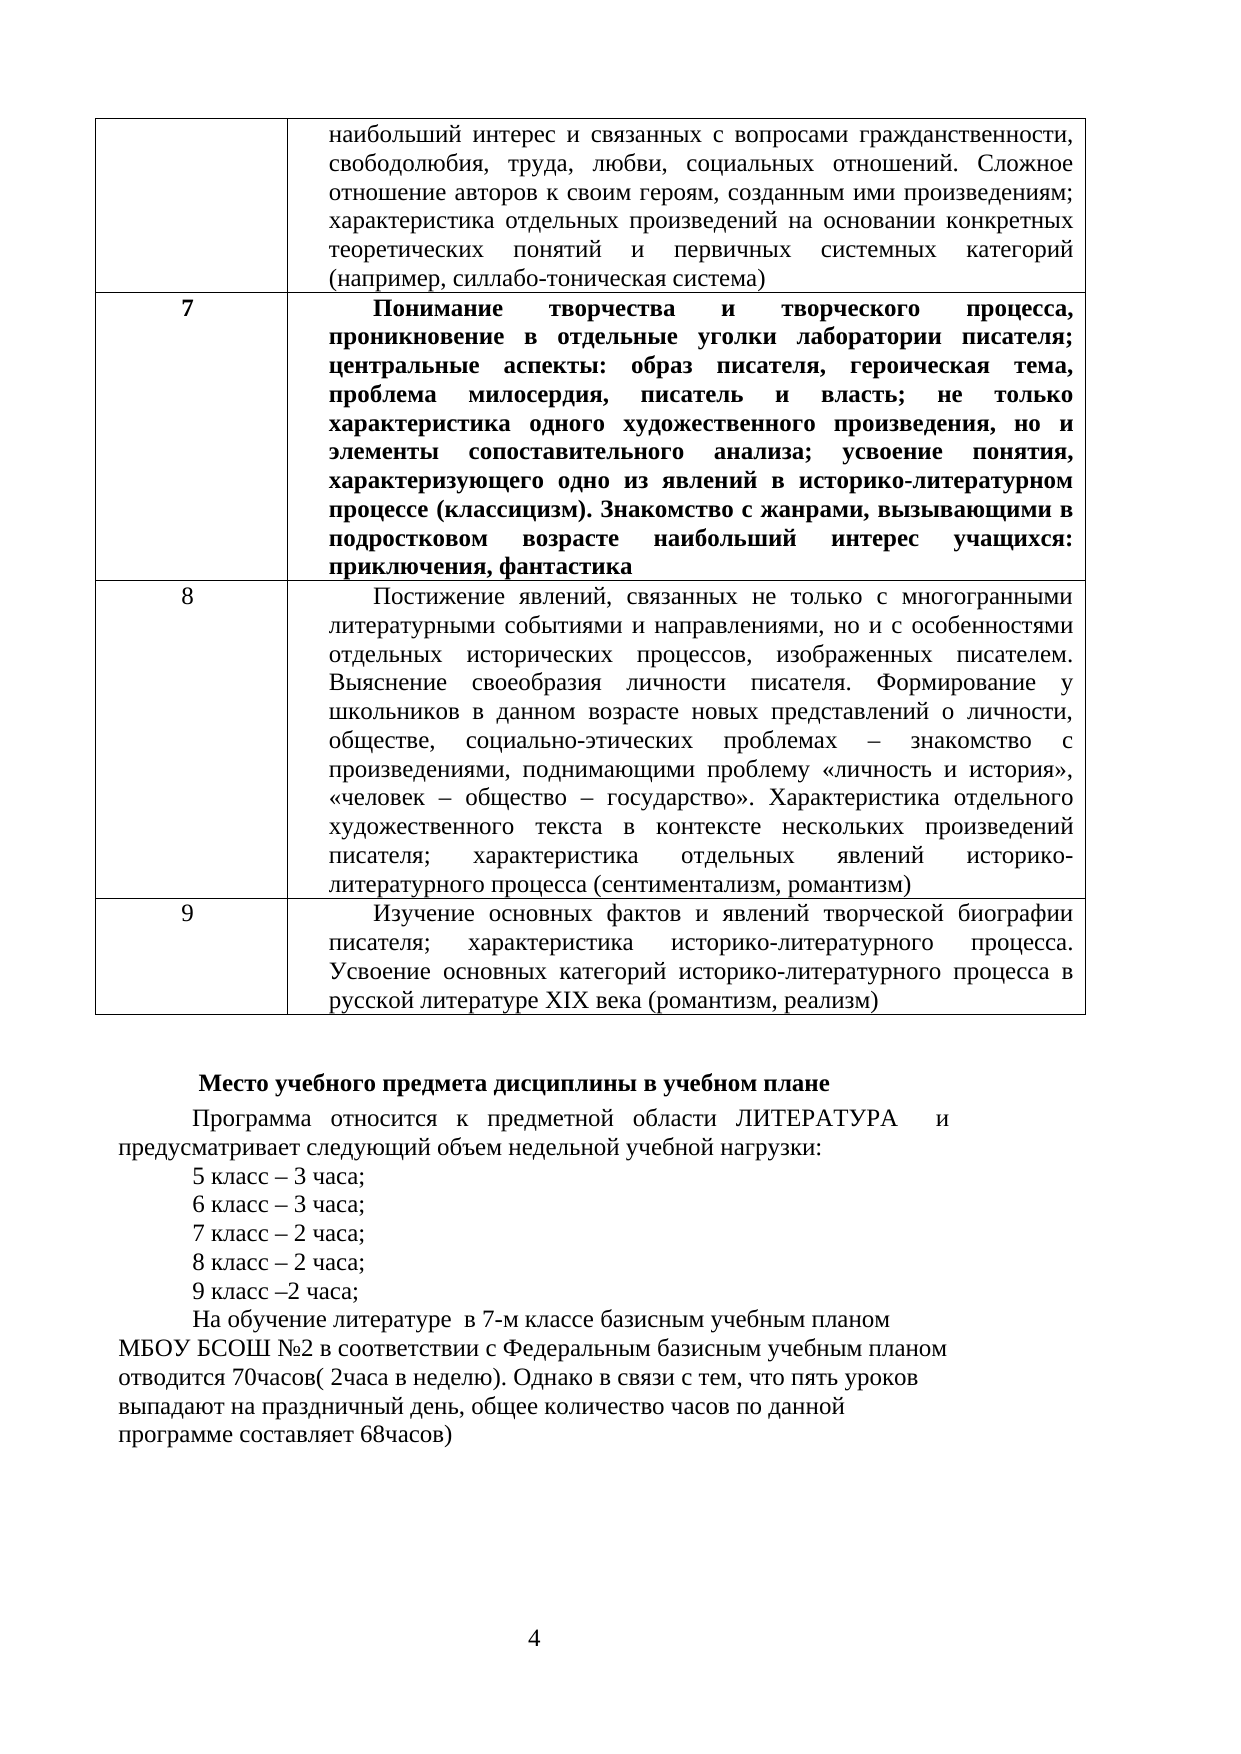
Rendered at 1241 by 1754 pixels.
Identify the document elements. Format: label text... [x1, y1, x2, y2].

table_cell Постижение явлений, связанных не только с многогранными литературными событиями и направлениями, но и с особенностями отдельных исторических процессов, изображенных писателем. Выяснение своеобразия личности писателя. Формирование у школьников в данном возрасте новых представлений о личности, обществе, социально-этических проблемах – знакомство с произведениями, поднимающими проблему «личность и история», «человек – общество – государство». Характеристика отдельного художественного текста в контексте нескольких произведений писателя; характеристика отдельных явлений историко-литературного процесса (сентиментализм, романтизм) [288, 581, 1085, 897]
text 7 класс – 2 часа; [118, 1218, 950, 1247]
table_cell 7 [96, 293, 287, 580]
text 9 класс –2 часа; [118, 1276, 950, 1304]
text 6 класс – 3 часа; [118, 1189, 950, 1218]
table_cell 8 [96, 581, 287, 897]
table_cell Понимание творчества и творческого процесса, проникновение в отдельные уголки лаборатории писателя; центральные аспекты: образ писателя, героическая тема, проблема милосердия, писатель и власть; не только характеристика одного художественного произведения, но и элементы сопоставительного анализа; усвоение понятия, характеризующего одно из явлений в историко-литературном процессе (классицизм). Знакомство с жанрами, вызывающими в подростковом возрасте наибольший интерес учащихся: приключения, фантастика [288, 293, 1085, 580]
text Программа относится к предметной области ЛИТЕРАТУРА и предусматривает следующий объем недельной учебной нагрузки: [118, 1103, 950, 1161]
table_cell 9 [96, 899, 287, 1013]
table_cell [288, 119, 1085, 292]
table_cell 6 [96, 119, 287, 292]
text На обучение литературе в 7-м классе базисным учебным планом МБОУ БСОШ №2 в соответствии с Федеральным базисным учебным планом отводится 70часов( 2часа в неделю). Однако в связи с тем, что пять уроков выпадают на праздничный день, общее количество часов по данной программе составляет 68часов) [118, 1304, 950, 1448]
table_cell Изучение основных фактов и явлений творческой биографии писателя; характеристика историко-литературного процесса. Усвоение основных категорий историко-литературного процесса в русской литературе XIX века (романтизм, реализм) [288, 899, 1085, 1013]
subtitle Место учебного предмета дисциплины в учебном плане [118, 1068, 950, 1097]
text 5 класс – 3 часа; [118, 1161, 950, 1189]
text 8 класс – 2 часа; [118, 1247, 950, 1276]
